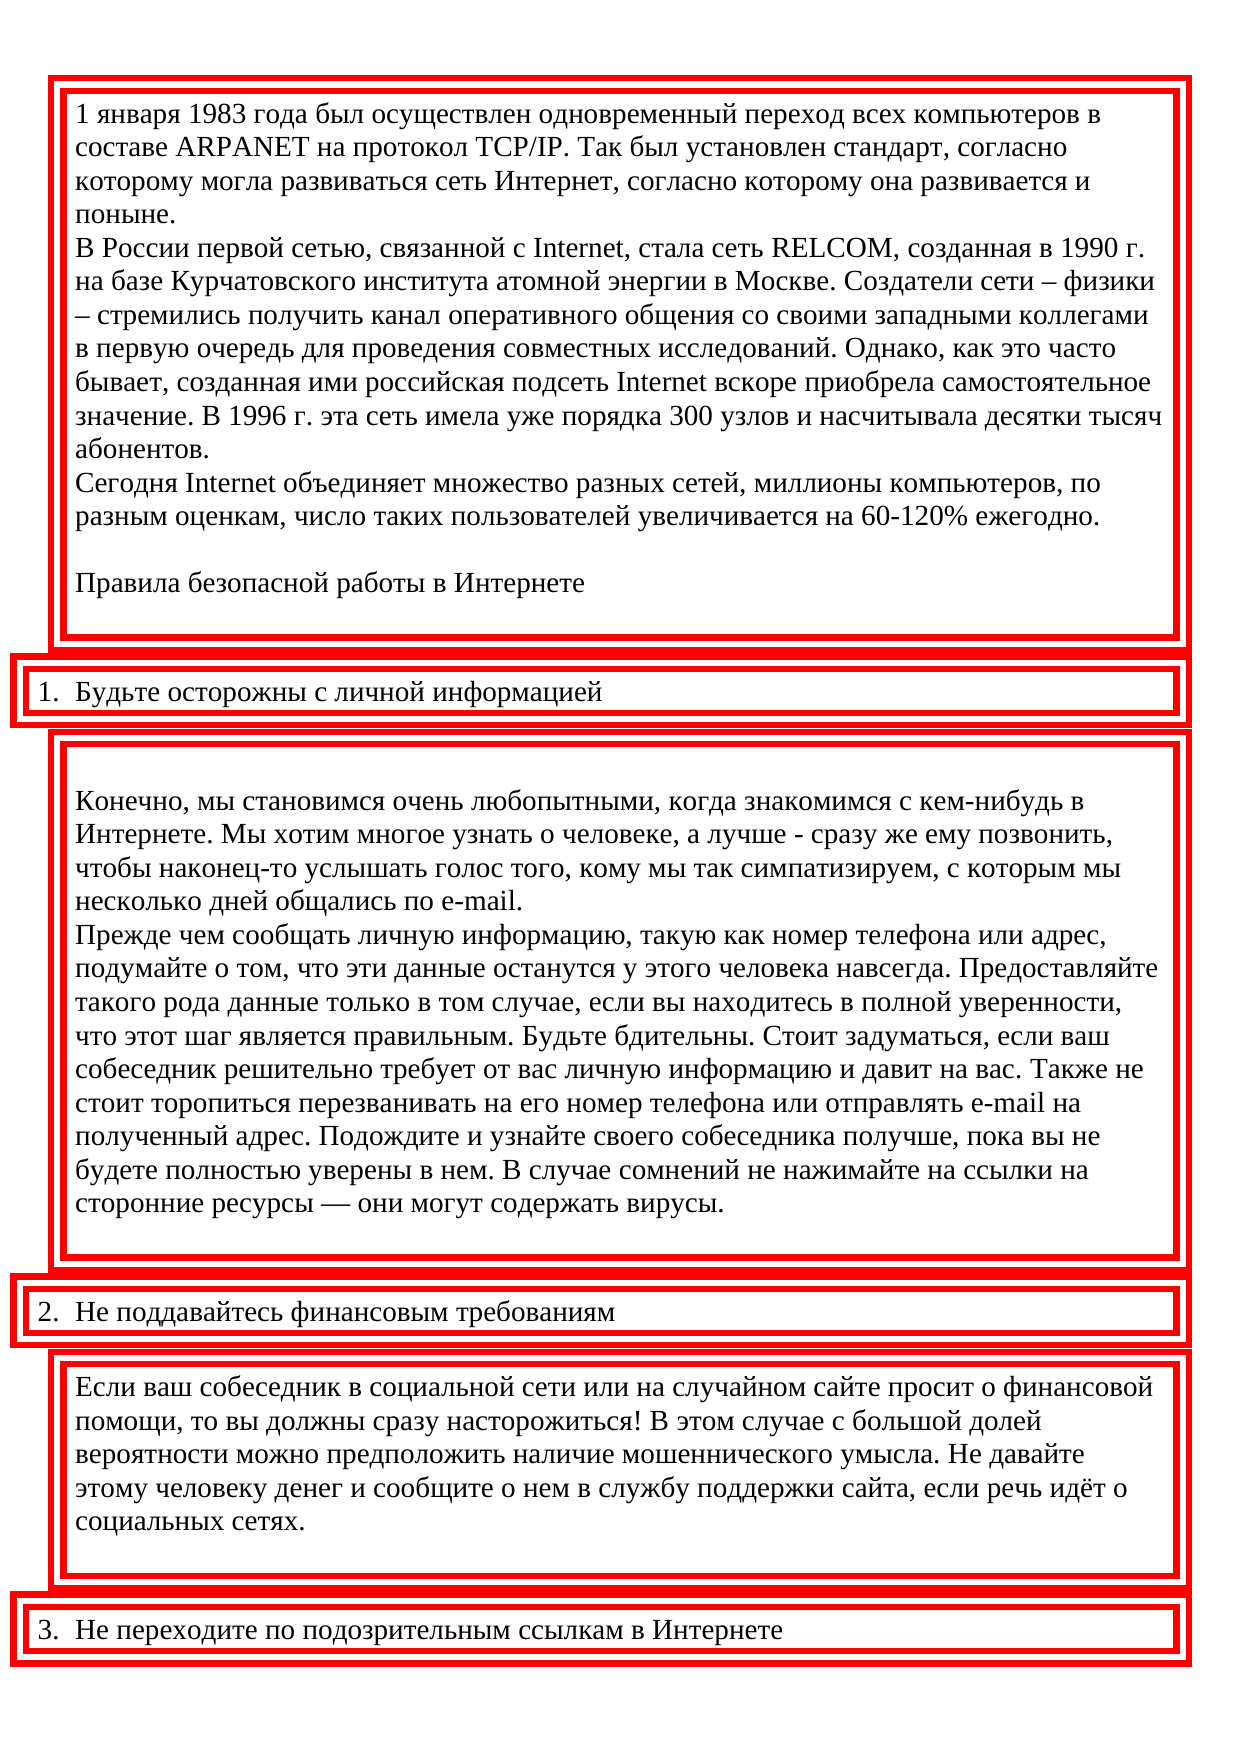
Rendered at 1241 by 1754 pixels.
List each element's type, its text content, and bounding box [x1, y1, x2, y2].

text Прежде чем сообщать личную информацию, такую как номер телефона или адрес, подумайте о том, что эти данные останутся у этого человека навсегда. Предоставляйте такого рода данные только в том случае, если вы находитесь в полной уверенности, что этот шаг является правильным. Будьте бдительны. Стоит задуматься, если ваш собеседник решительно требует от вас личную информацию и давит на вас. Также не стоит торопиться перезванивать на его номер телефона или отправлять e-mail на полученный адрес. Подождите и узнайте своего собеседника получше, пока вы не будете полностью уверены в нем. В случае сомнений не нажимайте на ссылки на сторонние ресурсы — они могут содержать вирусы. [75, 917, 1165, 1198]
list Не переходите по подозрительным ссылкам в Интернете [17, 1598, 1186, 1660]
text Если ваш собеседник в социальной сети или на случайном сайте просит о финансовой помощи, то вы должны сразу насторожиться! В этом случае с большой долей вероятности можно предположить наличие мошеннического умысла. Не давайте этому человеку денег и сообщите о нем в службу поддержки сайта, если речь идёт о социальных сетях. [54, 1355, 1186, 1516]
text Сегодня Internet объединяет множество разных сетей, миллионы компьютеров, по разным оценкам, число таких пользователей увеличивается на 60-120% ежегодно. [75, 465, 1165, 532]
text Правила безопасной работы в Интернете [75, 565, 1165, 599]
list Будьте осторожны с личной информацией [17, 660, 1186, 722]
text 1 января 1983 года был осуществлен одновременный переход всех компьютеров в составе ARPANET на протокол TCP/IP. Так был установлен стандарт, согласно которому могла развиваться сеть Интернет, согласно которому она развивается и поныне. [54, 81, 1186, 230]
text Конечно, мы становимся очень любопытными, когда знакомимся с кем-нибудь в Интернете. Мы хотим многое узнать о человеке, а лучше - сразу же ему позвонить, чтобы наконец-то услышать голос того, кому мы так симпатизируем, с которым мы несколько дней общались по e-mail. [75, 783, 1165, 917]
subtitle Не поддавайтесь финансовым требованиям [17, 1280, 1186, 1342]
text В России первой сетью, связанной с Internet, стала сеть RELCOM, созданная в 1990 г. на базе Курчатовского института атомной энергии в Москве. Создатели сети – физики – стремились получить канал оперативного общения со своими западными коллегами в первую очередь для проведения совместных исследований. Однако, как это часто бывает, созданная ими российская подсеть Internet вскоре приобрела самостоятельное значение. В 1996 г. эта сеть имела уже порядка 300 узлов и насчитывала десятки тысяч абонентов. [75, 230, 1165, 465]
